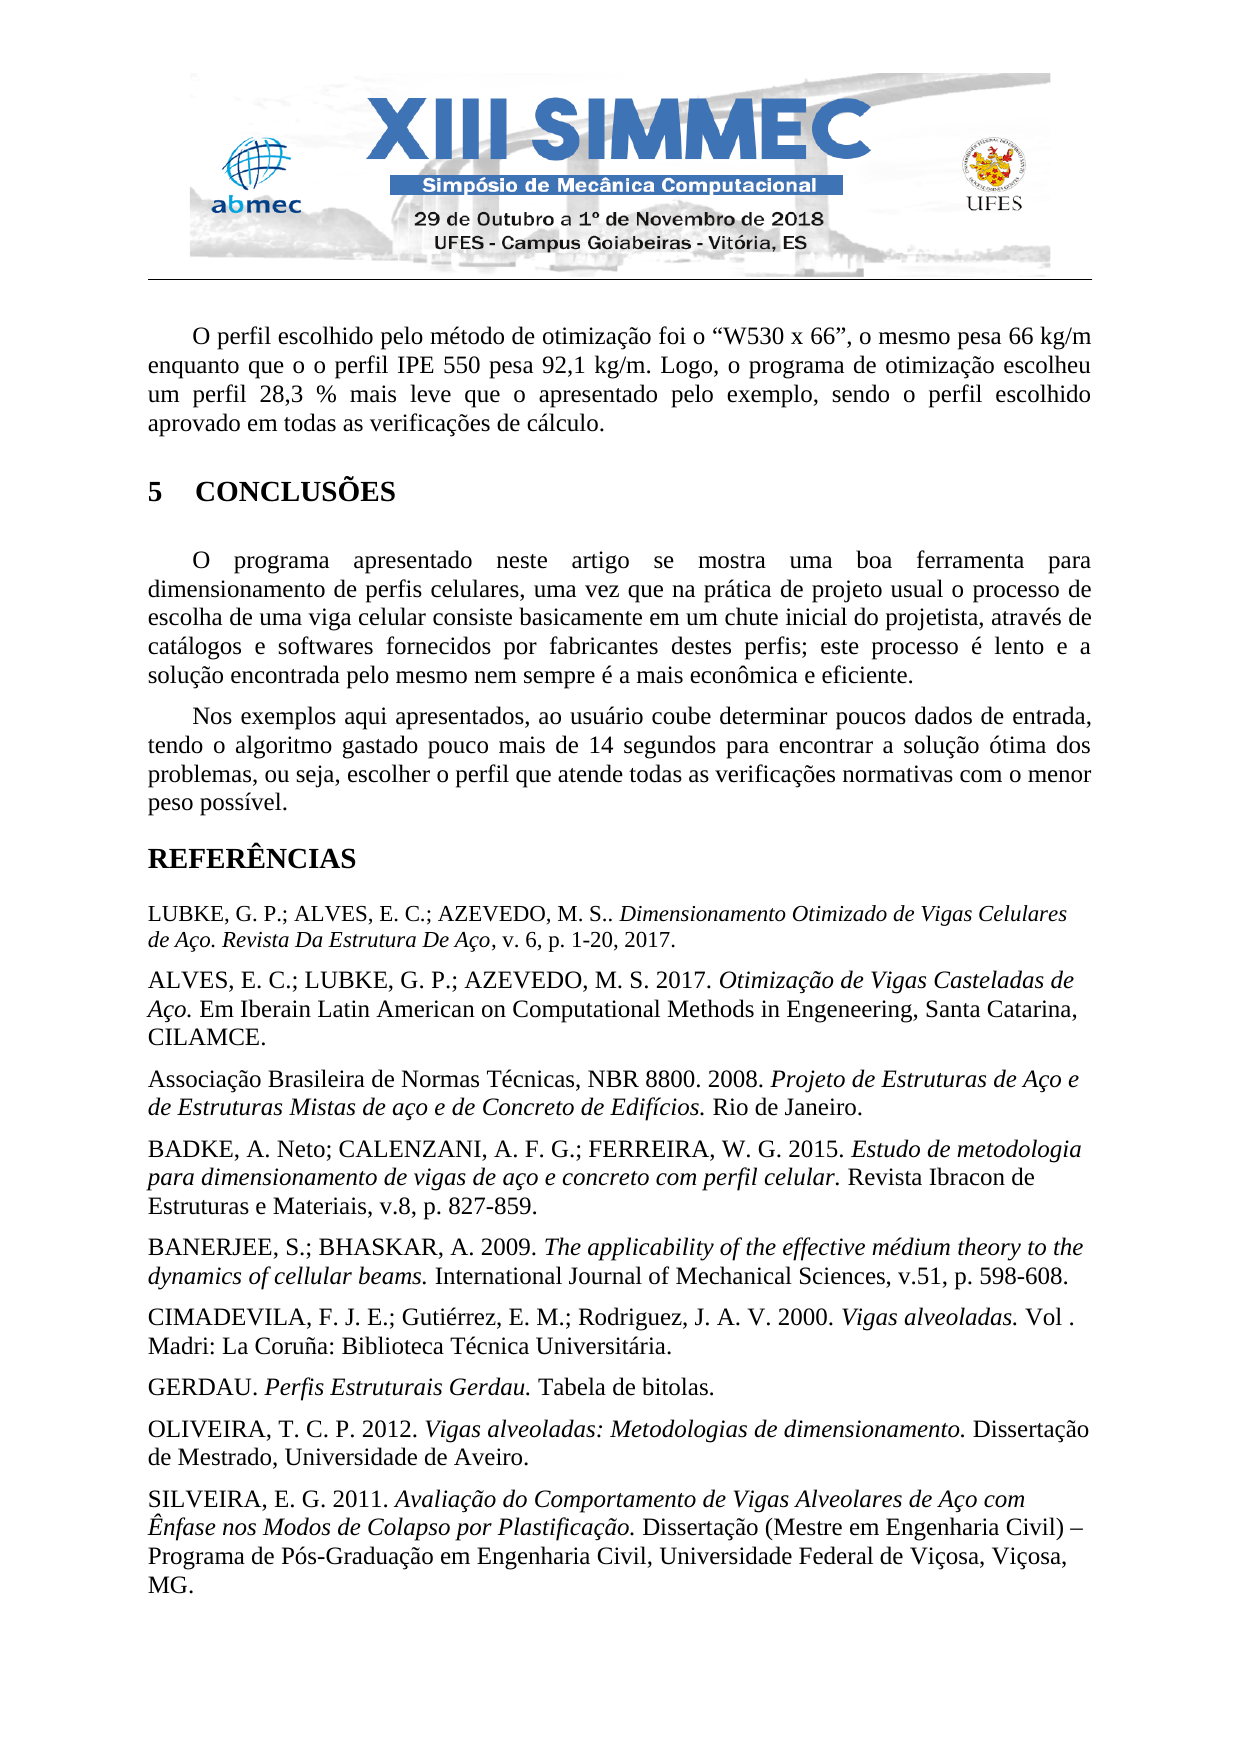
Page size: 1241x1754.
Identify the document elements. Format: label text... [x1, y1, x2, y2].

title Referências [148, 841, 1092, 875]
text O perfil escolhido pelo método de otimização foi o “W530 x 66”, o mesmo pesa 66 kg/m enquanto que o o perfil IPE 550 pesa 92,1 kg/m. Logo, o programa de otimização escolheu um perfil 28,3 % mais leve que o apresentado pelo exemplo, sendo o perfil escolhido aprovado em todas as verificações de cálculo. [148, 321, 1092, 436]
text ALVES, E. C.; LUBKE, G. P.; AZEVEDO, M. S. 2017. Otimização de Vigas Casteladas de Aço. Em Iberain Latin American on Computational Methods in Engeneering, Santa Catarina, CILAMCE. [148, 965, 1092, 1051]
text GERDAU. Perfis Estruturais Gerdau. Tabela de bitolas. [148, 1372, 1092, 1401]
text Nos exemplos aqui apresentados, ao usuário coube determinar poucos dados de entrada, tendo o algoritmo gastado pouco mais de 14 segundos para encontrar a solução ótima dos problemas, ou seja, escolher o perfil que atende todas as verificações normativas com o menor peso possível. [148, 701, 1092, 816]
title conclusões [148, 474, 1092, 507]
text OLIVEIRA, T. C. P. 2012. Vigas alveoladas: Metodologias de dimensionamento. Dissertação de Mestrado, Universidade de Aveiro. [148, 1414, 1092, 1471]
text Associação Brasileira de Normas Técnicas, NBR 8800. 2008. Projeto de Estruturas de Aço e de Estruturas Mistas de aço e de Concreto de Edifícios. Rio de Janeiro. [148, 1064, 1092, 1121]
text SILVEIRA, E. G. 2011. Avaliação do Comportamento de Vigas Alveolares de Aço com Ênfase nos Modos de Colapso por Plastificação. Dissertação (Mestre em Engenharia Civil) – Programa de Pós-Graduação em Engenharia Civil, Universidade Federal de Viçosa, Viçosa, MG. [148, 1484, 1092, 1599]
text O programa apresentado neste artigo se mostra uma boa ferramenta para dimensionamento de perfis celulares, uma vez que na prática de projeto usual o processo de escolha de uma viga celular consiste basicamente em um chute inicial do projetista, através de catálogos e softwares fornecidos por fabricantes destes perfis; este processo é lento e a solução encontrada pelo mesmo nem sempre é a mais econômica e eficiente. [148, 545, 1092, 689]
text BADKE, A. Neto; CALENZANI, A. F. G.; FERREIRA, W. G. 2015. Estudo de metodologia para dimensionamento de vigas de aço e concreto com perfil celular. Revista Ibracon de Estruturas e Materiais, v.8, p. 827-859. [148, 1134, 1092, 1220]
text BANERJEE, S.; BHASKAR, A. 2009. The applicability of the effective médium theory to the dynamics of cellular beams. International Journal of Mechanical Sciences, v.51, p. 598-608. [148, 1232, 1092, 1290]
text LUBKE, G. P.; ALVES, E. C.; AZEVEDO, M. S.. Dimensionamento Otimizado de Vigas Celulares de Aço. Revista Da Estrutura De Aço, v. 6, p. 1-20, 2017. [148, 900, 1092, 952]
text CIMADEVILA, F. J. E.; Gutiérrez, E. M.; Rodriguez, J. A. V. 2000. Vigas alveoladas. Vol . Madri: La Coruña: Biblioteca Técnica Universitária. [148, 1302, 1092, 1360]
picture [189, 73, 1051, 277]
